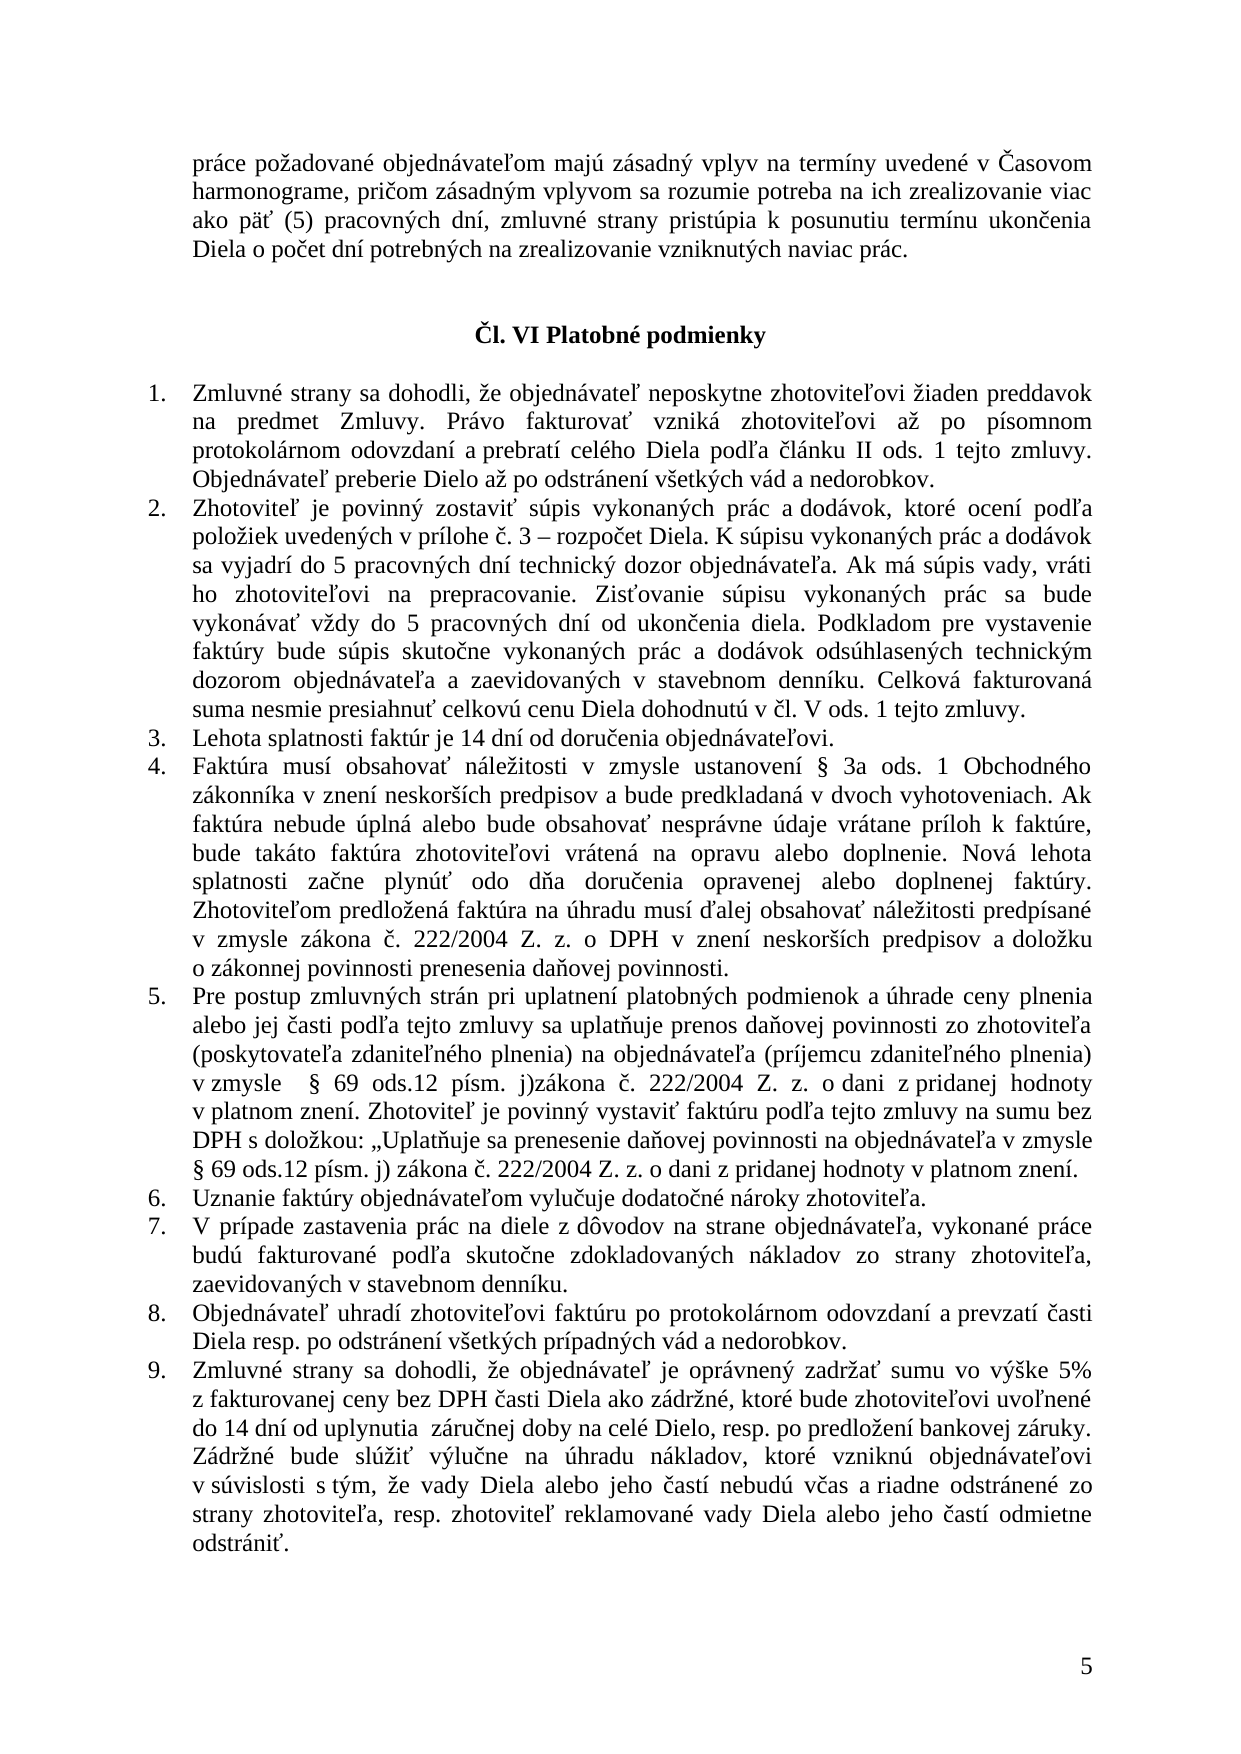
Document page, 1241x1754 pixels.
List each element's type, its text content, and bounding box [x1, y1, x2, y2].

list Pre postup zmluvných strán pri uplatnení platobných podmienok a úhrade ceny plnenia alebo jej časti podľa tejto zmluvy sa uplatňuje prenos daňovej povinnosti zo zhotoviteľa (poskytovateľa zdaniteľného plnenia) na objednávateľa (príjemcu zdaniteľného plnenia) v zmysle § 69 ods.12 písm. j)zákona č. 222/2004 Z. z. o dani z pridanej hodnoty v platnom znení. Zhotoviteľ je povinný vystaviť faktúru podľa tejto zmluvy na sumu bez DPH s doložkou: „Uplatňuje sa prenesenie daňovej povinnosti na objednávateľa v zmysle § 69 ods.12 písm. j) zákona č. 222/2004 Z. z. o dani z pridanej hodnoty v platnom znení. [148, 981, 1093, 1183]
list Lehota splatnosti faktúr je 14 dní od doručenia objednávateľovi. [148, 723, 1093, 751]
list Objednávateľ uhradí zhotoviteľovi faktúru po protokolárnom odovzdaní a prevzatí časti Diela resp. po odstránení všetkých prípadných vád a nedorobkov. [148, 1298, 1093, 1355]
list Uznanie faktúry objednávateľom vylučuje dodatočné nároky zhotoviteľa. [148, 1183, 1093, 1211]
list Zhotoviteľ je povinný zostaviť súpis vykonaných prác a dodávok, ktoré ocení podľa položiek uvedených v prílohe č. 3 – rozpočet Diela. K súpisu vykonaných prác a dodávok sa vyjadrí do 5 pracovných dní technický dozor objednávateľa. Ak má súpis vady, vráti ho zhotoviteľovi na prepracovanie. Zisťovanie súpisu vykonaných prác sa bude vykonávať vždy do 5 pracovných dní od ukončenia diela. Podkladom pre vystavenie faktúry bude súpis skutočne vykonaných prác a dodávok odsúhlasených technickým dozorom objednávateľa a zaevidovaných v stavebnom denníku. Celková fakturovaná suma nesmie presiahnuť celkovú cenu Diela dohodnutú v čl. V ods. 1 tejto zmluvy. [148, 493, 1093, 723]
text Čl. VI Platobné podmienky [148, 320, 1093, 349]
list Faktúra musí obsahovať náležitosti v zmysle ustanovení § 3a ods. 1 Obchodného zákonníka v znení neskorších predpisov a bude predkladaná v dvoch vyhotoveniach. Ak faktúra nebude úplná alebo bude obsahovať nesprávne údaje vrátane príloh k faktúre, bude takáto faktúra zhotoviteľovi vrátená na opravu alebo doplnenie. Nová lehota splatnosti začne plynúť odo dňa doručenia opravenej alebo doplnenej faktúry. Zhotoviteľom predložená faktúra na úhradu musí ďalej obsahovať náležitosti predpísané v zmysle zákona č. 222/2004 Z. z. o DPH v znení neskorších predpisov a doložku o zákonnej povinnosti prenesenia daňovej povinnosti. [148, 751, 1093, 981]
list V prípade zastavenia prác na diele z dôvodov na strane objednávateľa, vykonané práce budú fakturované podľa skutočne zdokladovaných nákladov zo strany zhotoviteľa, zaevidovaných v stavebnom denníku. [148, 1211, 1093, 1298]
list Zmluvné strany sa dohodli, že objednávateľ je oprávnený zadržať sumu vo výške 5% z fakturovanej ceny bez DPH časti Diela ako zádržné, ktoré bude zhotoviteľovi uvoľnené do 14 dní od uplynutia záručnej doby na celé Dielo, resp. po predložení bankovej záruky. Zádržné bude slúžiť výlučne na úhradu nákladov, ktoré vzniknú objednávateľovi v súvislosti s tým, že vady Diela alebo jeho častí nebudú včas a riadne odstránené zo strany zhotoviteľa, resp. zhotoviteľ reklamované vady Diela alebo jeho častí odmietne odstrániť. [148, 1355, 1093, 1556]
list Zmluvné strany sa dohodli, že objednávateľ neposkytne zhotoviteľovi žiaden preddavok na predmet Zmluvy. Právo fakturovať vzniká zhotoviteľovi až po písomnom protokolárnom odovzdaní a prebratí celého Diela podľa článku II ods. 1 tejto zmluvy. Objednávateľ preberie Dielo až po odstránení všetkých vád a nedorobkov. [148, 378, 1093, 493]
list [148, 148, 1093, 263]
